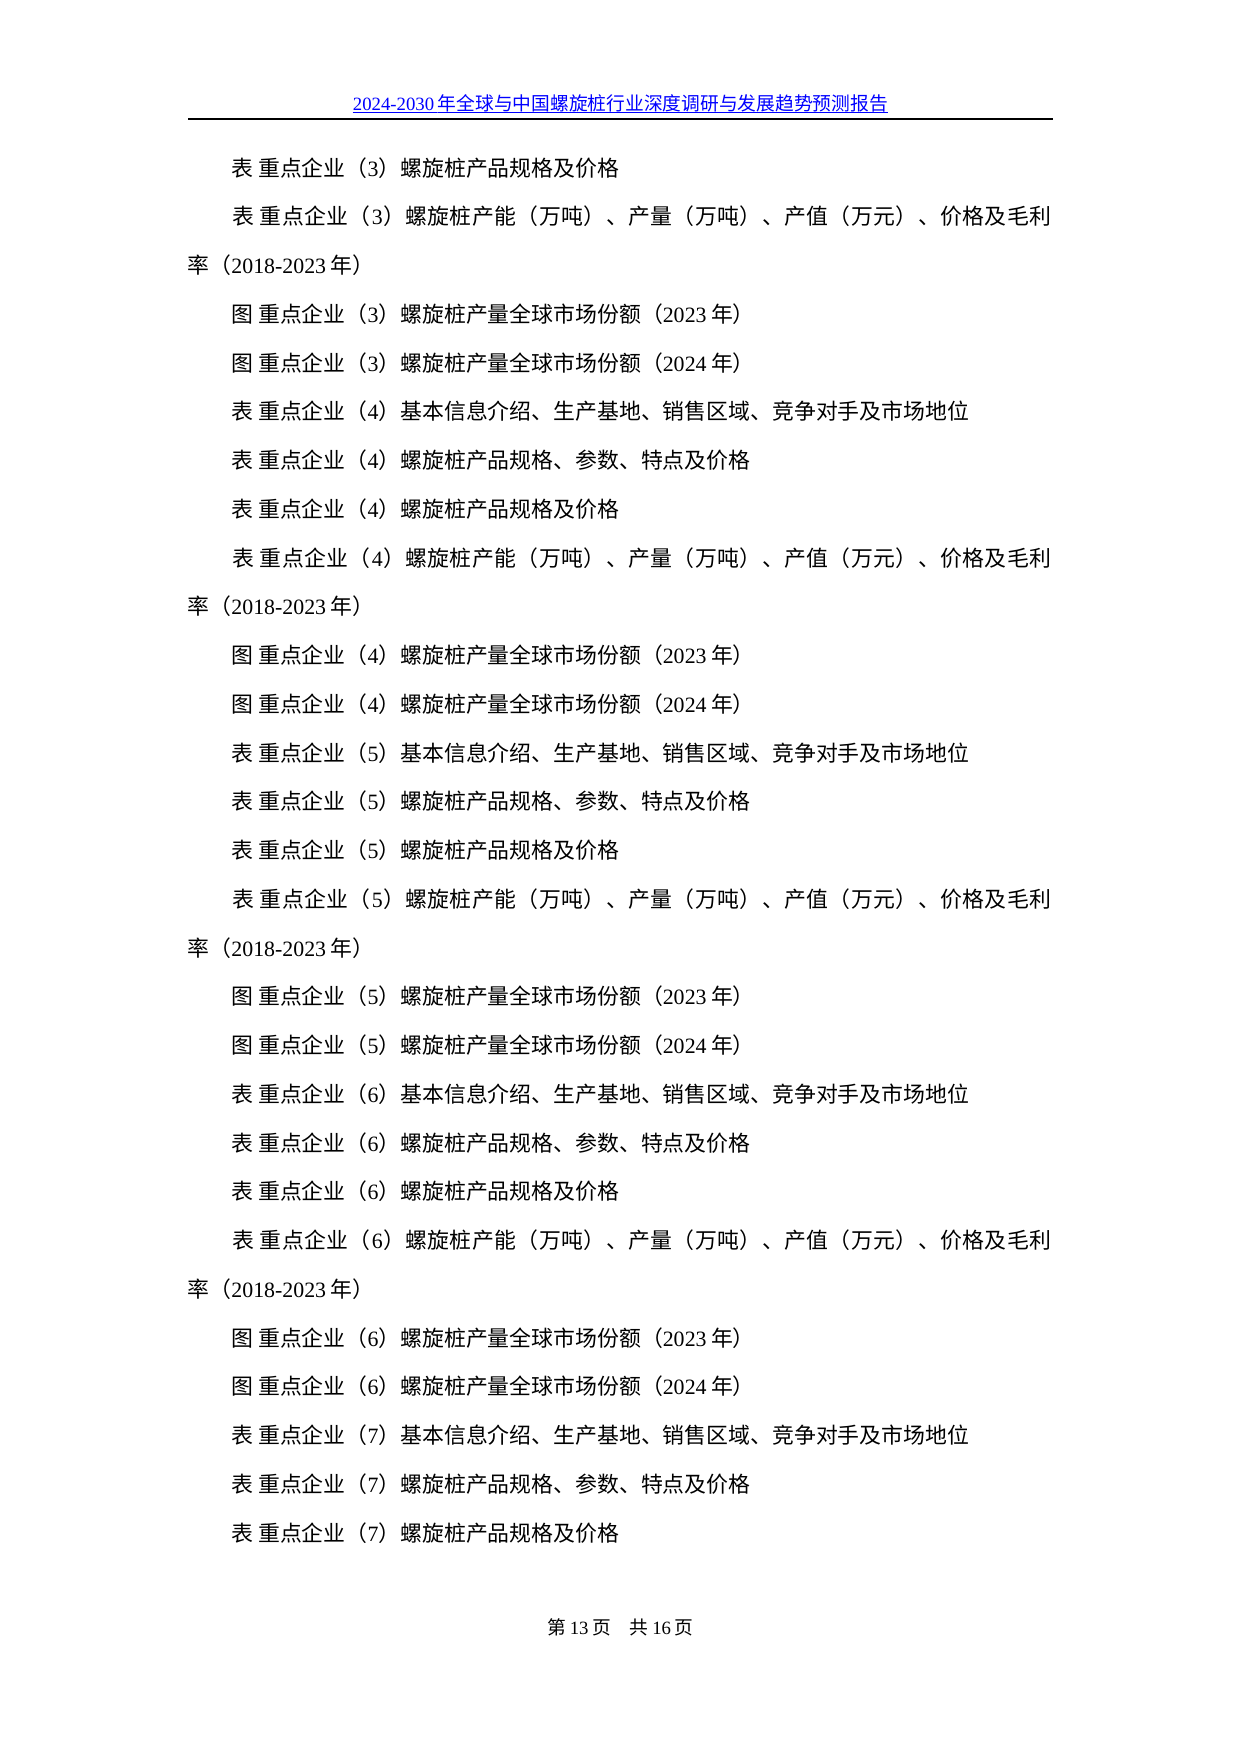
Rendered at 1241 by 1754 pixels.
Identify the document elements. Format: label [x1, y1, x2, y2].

text [187, 150, 1053, 1548]
